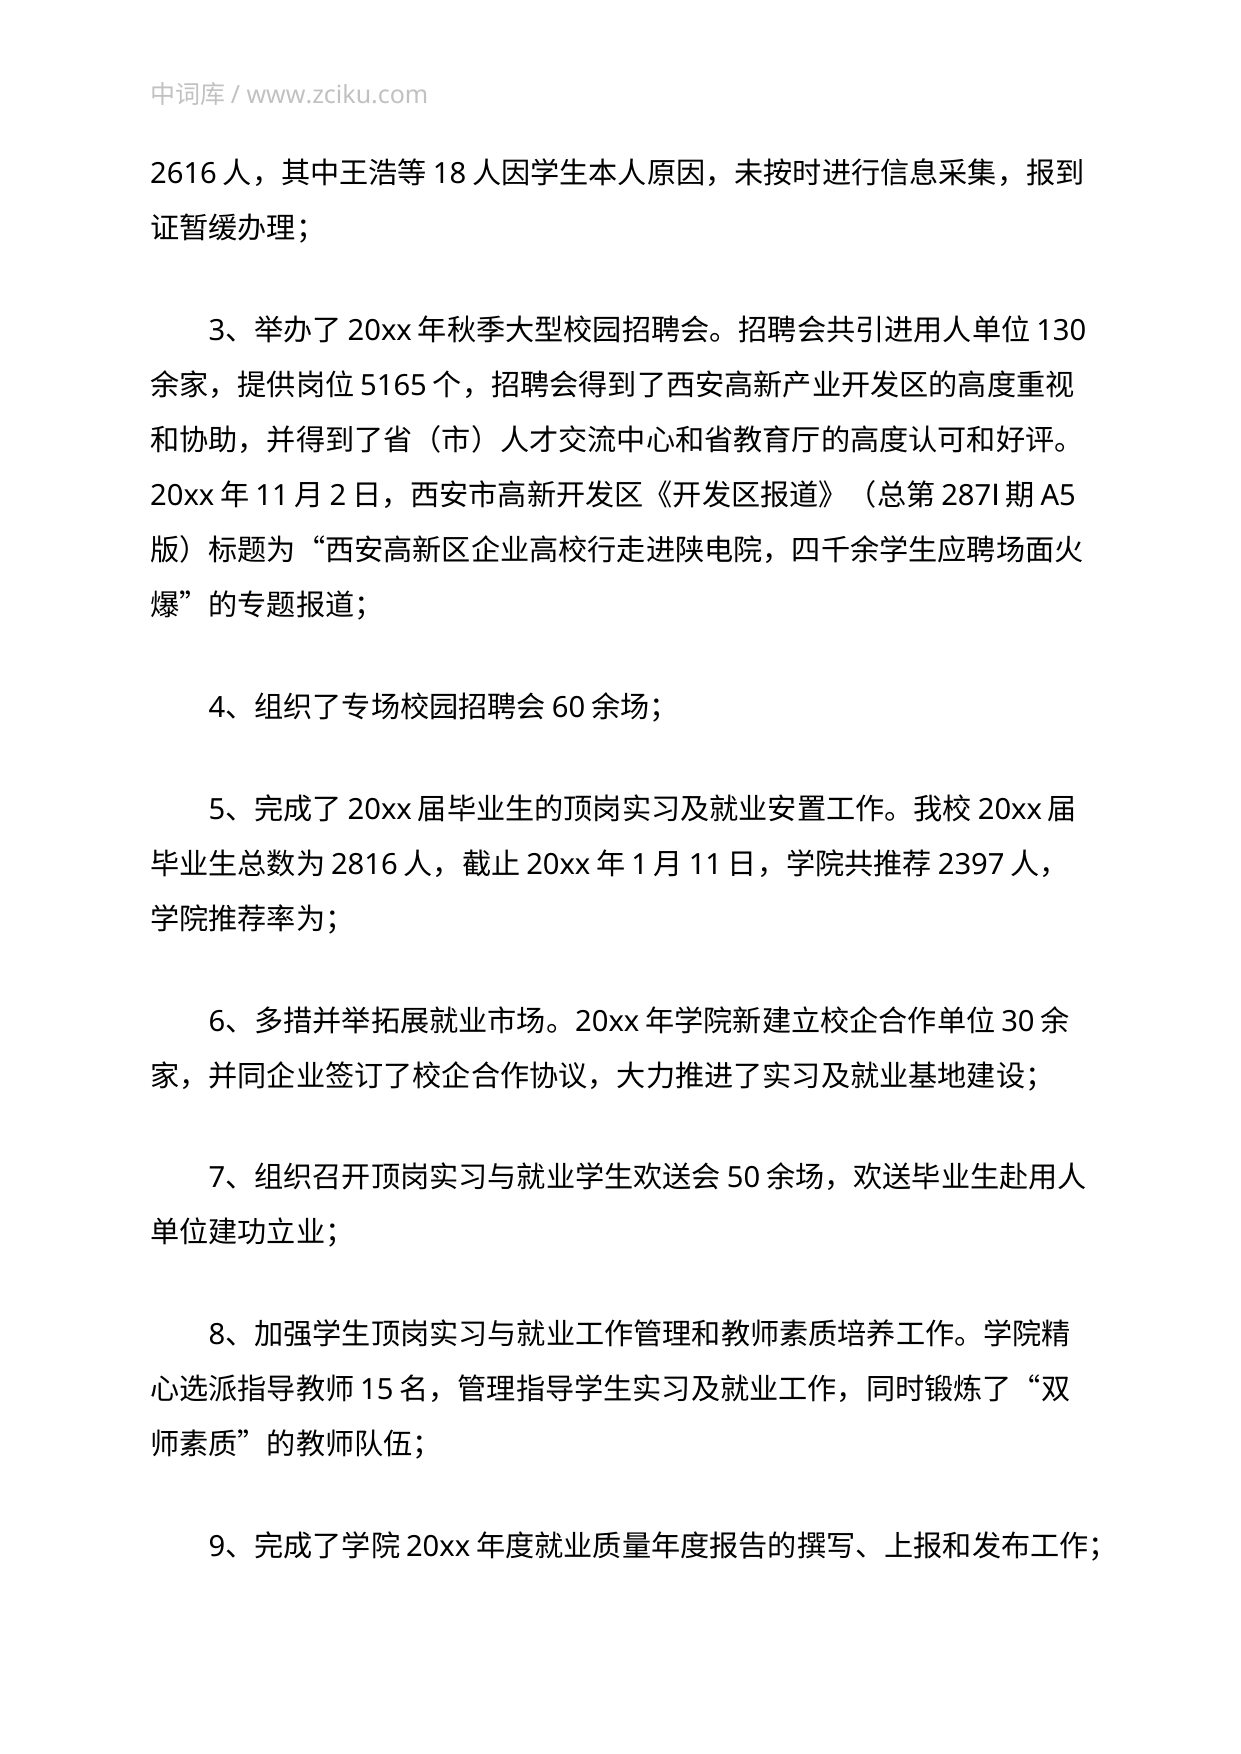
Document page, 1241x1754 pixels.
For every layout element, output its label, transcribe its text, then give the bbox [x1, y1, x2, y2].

text 5、完成了20xx届毕业生的顶岗实习及就业安置工作。我校20xx届毕业生总数为2816人，截止20xx年1月11日，学院共推荐2397人，学院推荐率为； [150, 785, 1090, 938]
text 6、多措并举拓展就业市场。20xx年学院新建立校企合作单位30余家，并同企业签订了校企合作协议，大力推进了实习及就业基地建设； [150, 997, 1090, 1094]
text 4、组织了专场校园招聘会60余场； [150, 683, 1090, 726]
text 3、举办了20xx年秋季大型校园招聘会。招聘会共引进用人单位130余家，提供岗位5165个，招聘会得到了西安高新产业开发区的高度重视和协助，并得到了省（市）人才交流中心和省教育厅的高度认可和好评。20xx年11月2日，西安市高新开发区《开发区报道》（总第287Ⅰ期A5版）标题为“西安高新区企业高校行走进陕电院，四千余学生应聘场面火爆”的专题报道； [150, 307, 1090, 624]
text 9、完成了学院20xx年度就业质量年度报告的撰写、上报和发布工作； [150, 1522, 1090, 1565]
text 7、组织召开顶岗实习与就业学生欢送会50余场，欢送毕业生赴用人单位建功立业； [150, 1154, 1090, 1251]
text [150, 150, 1090, 247]
text 8、加强学生顶岗实习与就业工作管理和教师素质培养工作。学院精心选派指导教师15名，管理指导学生实习及就业工作，同时锻炼了“双师素质”的教师队伍； [150, 1311, 1090, 1463]
